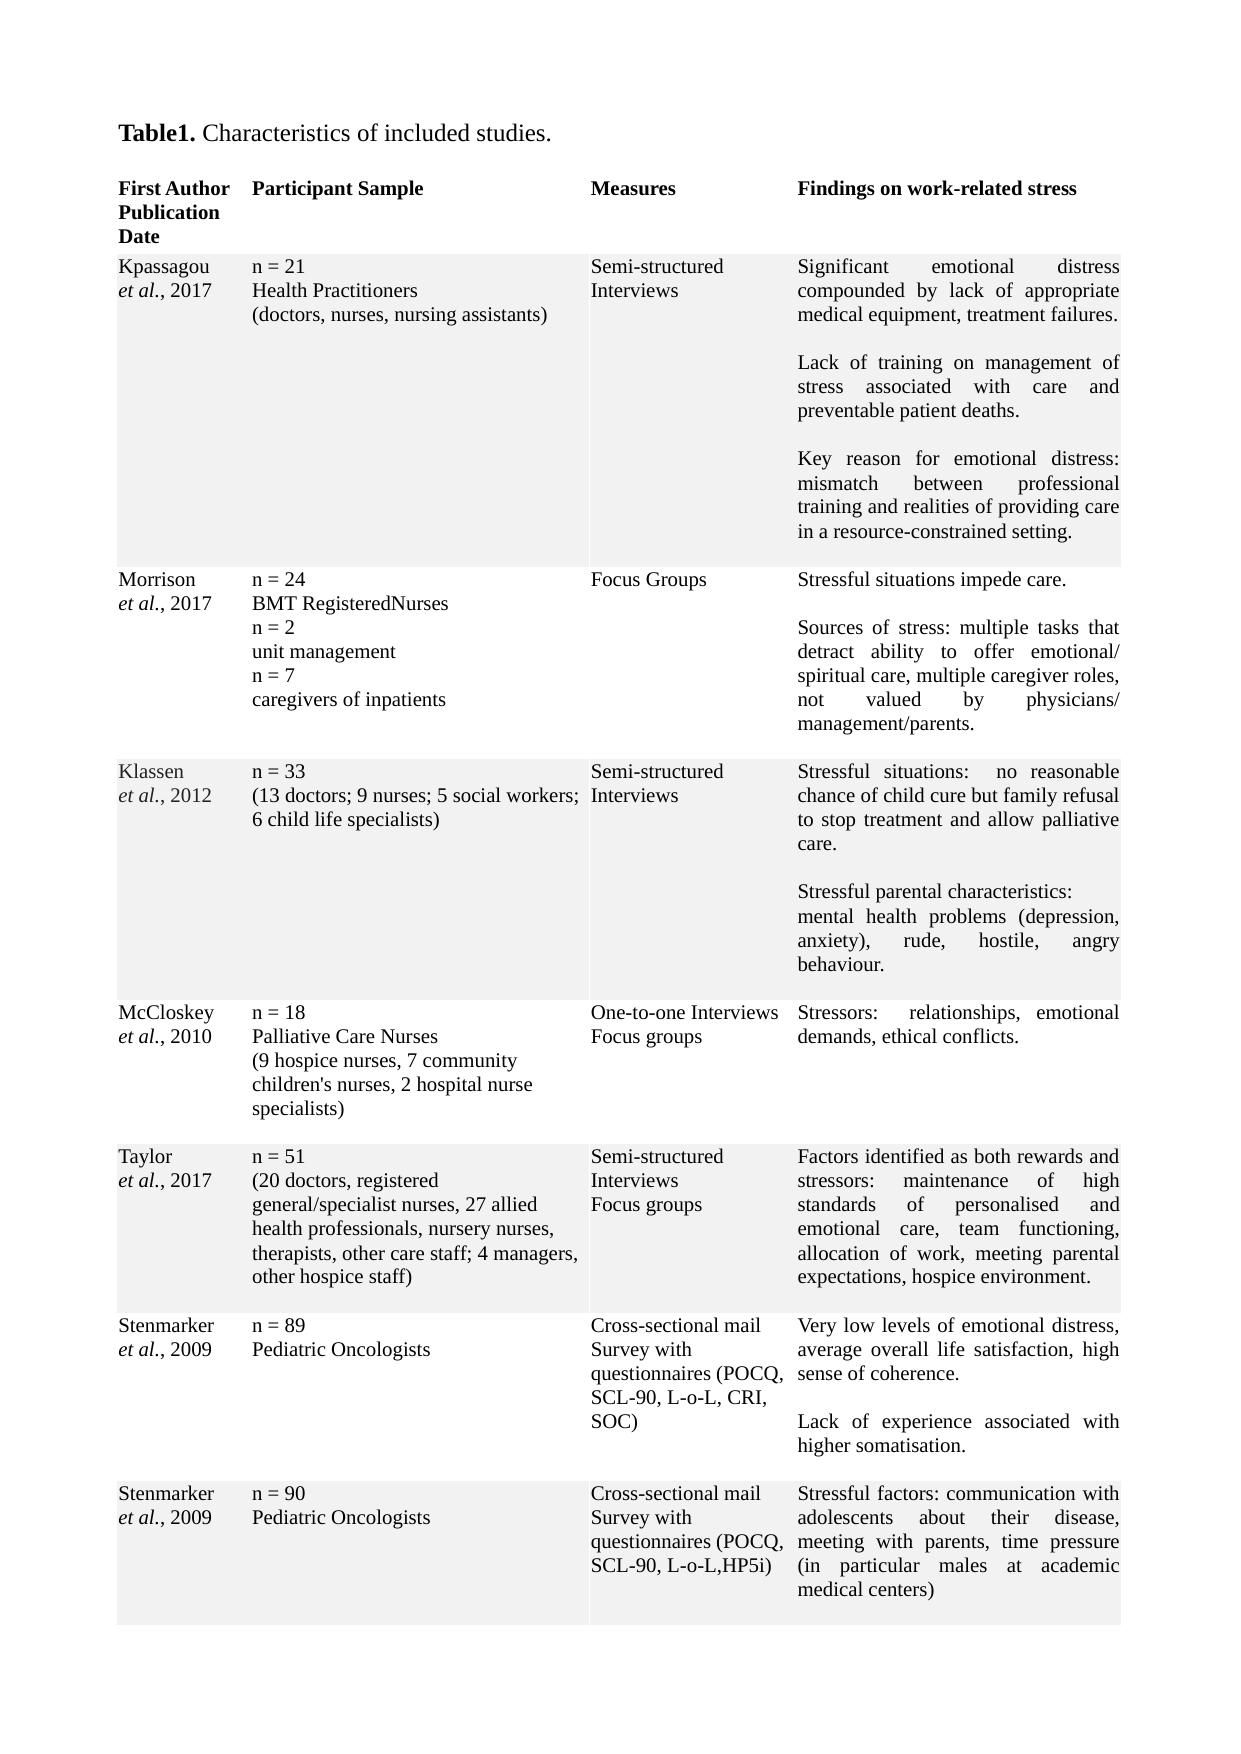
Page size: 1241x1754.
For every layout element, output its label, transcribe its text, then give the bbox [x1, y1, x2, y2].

table_cell n = 33 (13 doctors; 9 nurses; 5 social workers; 6 child life specialists) [251, 759, 589, 1000]
table_cell Stressors: relationships, emotional demands, ethical conflicts. [796, 1000, 1121, 1144]
table_cell Semi-structured Interviews [590, 759, 796, 1000]
table_cell n = 89 Pediatric Oncologists [251, 1313, 589, 1481]
table_cell n = 51 (20 doctors, registered general/specialist nurses, 27 allied health professionals, nursery nurses, therapists, other care staff; 4 managers, other hospice staff) [251, 1144, 589, 1313]
table_header Participant Sample [251, 176, 589, 254]
table_cell Stenmarker et al., 2009 [117, 1313, 251, 1481]
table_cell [251, 1481, 589, 1625]
table_cell Semi-structured Interviews [590, 254, 796, 567]
table_cell Factors identified as both rewards and stressors: maintenance of high standards of personalised and emotional care, team functioning, allocation of work, meeting parental expectations, hospice environment. [796, 1144, 1121, 1313]
table_cell Focus Groups [590, 567, 796, 759]
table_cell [117, 1481, 251, 1625]
table_cell McCloskey et al., 2010 [117, 1000, 251, 1144]
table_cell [796, 1481, 1121, 1625]
table_cell Klassen et al., 2012 [117, 759, 251, 1000]
table_cell n = 21 Health Practitioners (doctors, nurses, nursing assistants) [251, 254, 589, 567]
table_header First Author Publication Date [117, 176, 251, 254]
table_cell Significant emotional distress compounded by lack of appropriate medical equipment, treatment failures. Lack of training on management of stress associated with care and preventable patient deaths. Key reason for emotional distress: mismatch between professional training and realities of providing care in a resource-constrained setting. [796, 254, 1121, 567]
table_header Measures [590, 176, 796, 254]
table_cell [590, 1481, 796, 1625]
table_cell Cross-sectional mail Survey with questionnaires (POCQ, SCL-90, L-o-L, CRI, SOC) [590, 1313, 796, 1481]
table_cell Taylor et al., 2017 [117, 1144, 251, 1313]
table_cell Kpassagou et al., 2017 [117, 254, 251, 567]
table_cell Semi-structured Interviews Focus groups [590, 1144, 796, 1313]
table_header Findings on work-related stress [796, 176, 1121, 254]
table_cell Morrison et al., 2017 [117, 567, 251, 759]
table_cell Stressful situations impede care. Sources of stress: multiple tasks that detract ability to offer emotional/ spiritual care, multiple caregiver roles, not valued by physicians/ management/parents. [796, 567, 1121, 759]
table_cell Very low levels of emotional distress, average overall life satisfaction, high sense of coherence. Lack of experience associated with higher somatisation. [796, 1313, 1121, 1481]
table_cell n = 18 Palliative Care Nurses (9 hospice nurses, 7 community children's nurses, 2 hospital nurse specialists) [251, 1000, 589, 1144]
table_cell One-to-one Interviews Focus groups [590, 1000, 796, 1144]
table_header Table1. Characteristics of included studies. [117, 118, 1184, 176]
table_cell n = 24 BMT RegisteredNurses n = 2 unit management n = 7 caregivers of inpatients [251, 567, 589, 759]
table_cell Stressful situations: no reasonable chance of child cure but family refusal to stop treatment and allow palliative care. Stressful parental characteristics: mental health problems (depression, anxiety), rude, hostile, angry behaviour. [796, 759, 1121, 1000]
